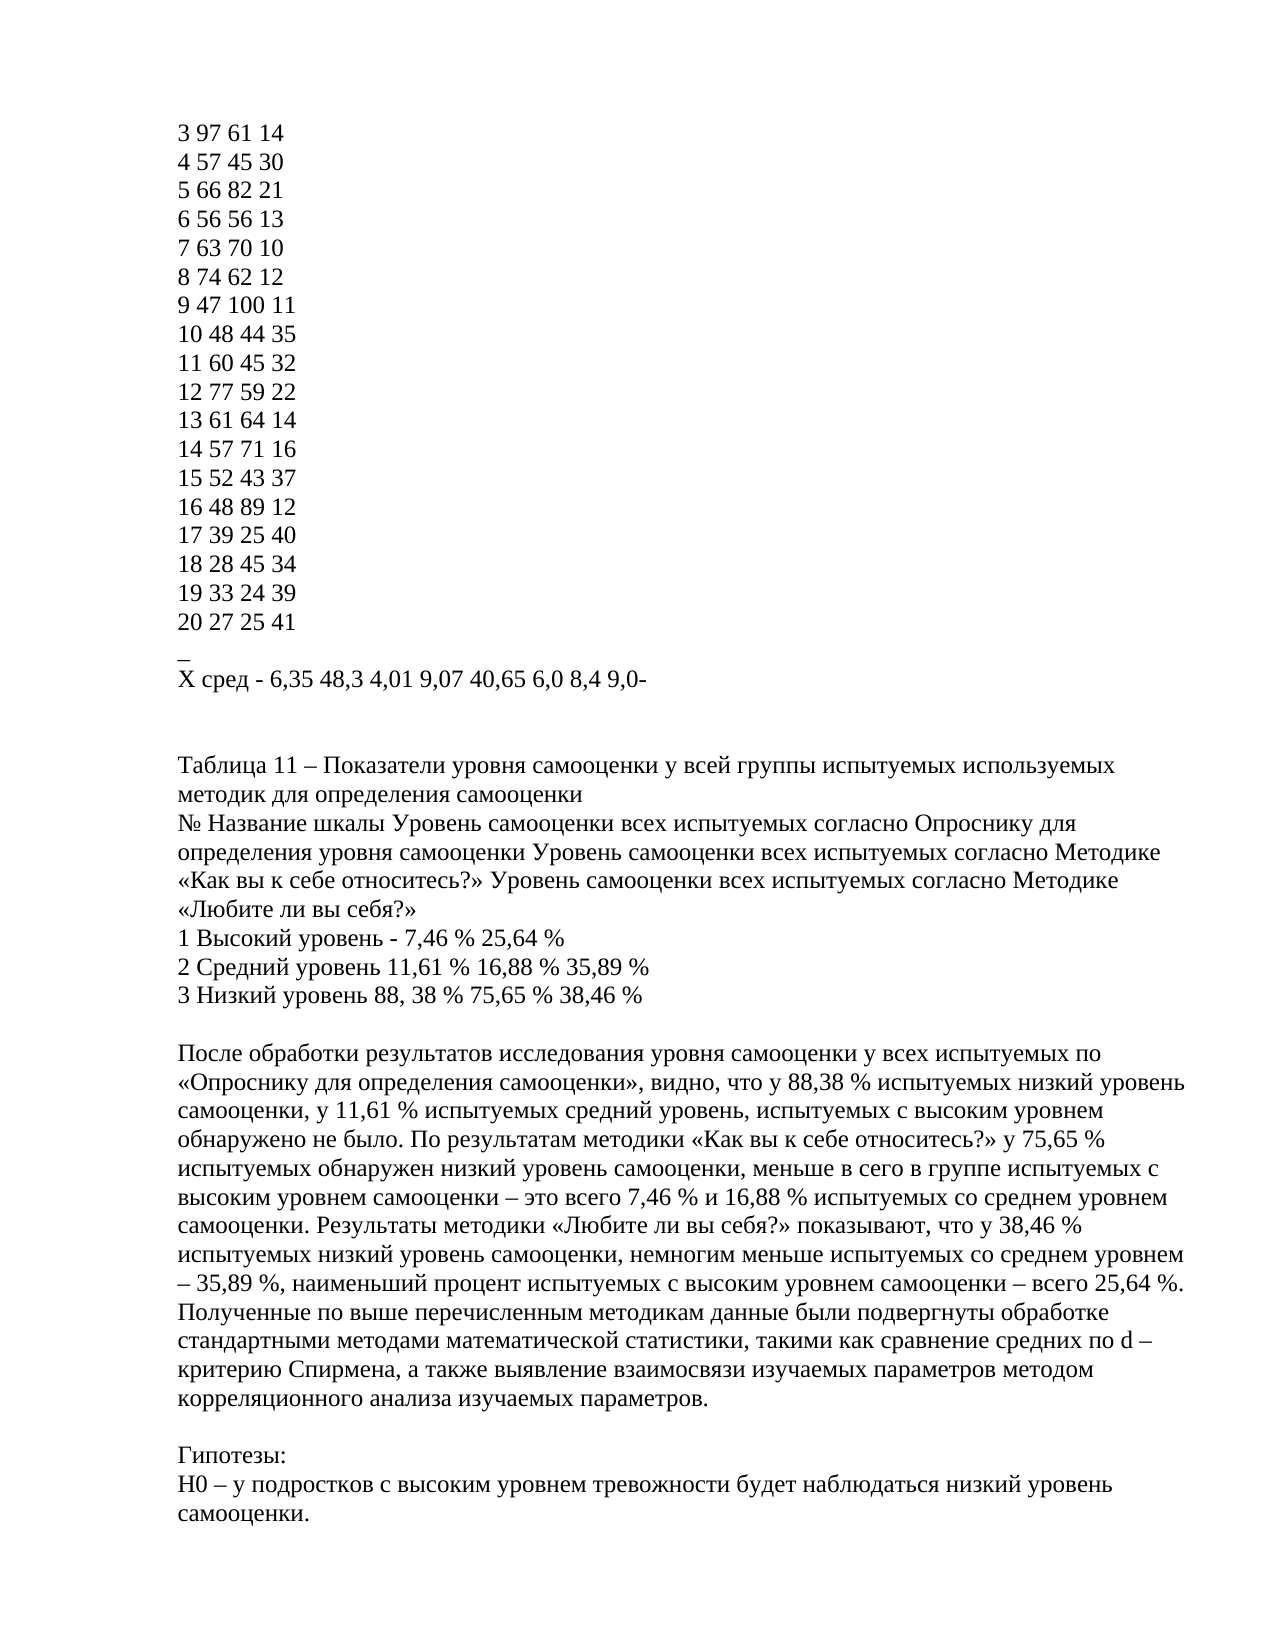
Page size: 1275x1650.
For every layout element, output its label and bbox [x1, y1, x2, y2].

text [177, 118, 1186, 1527]
